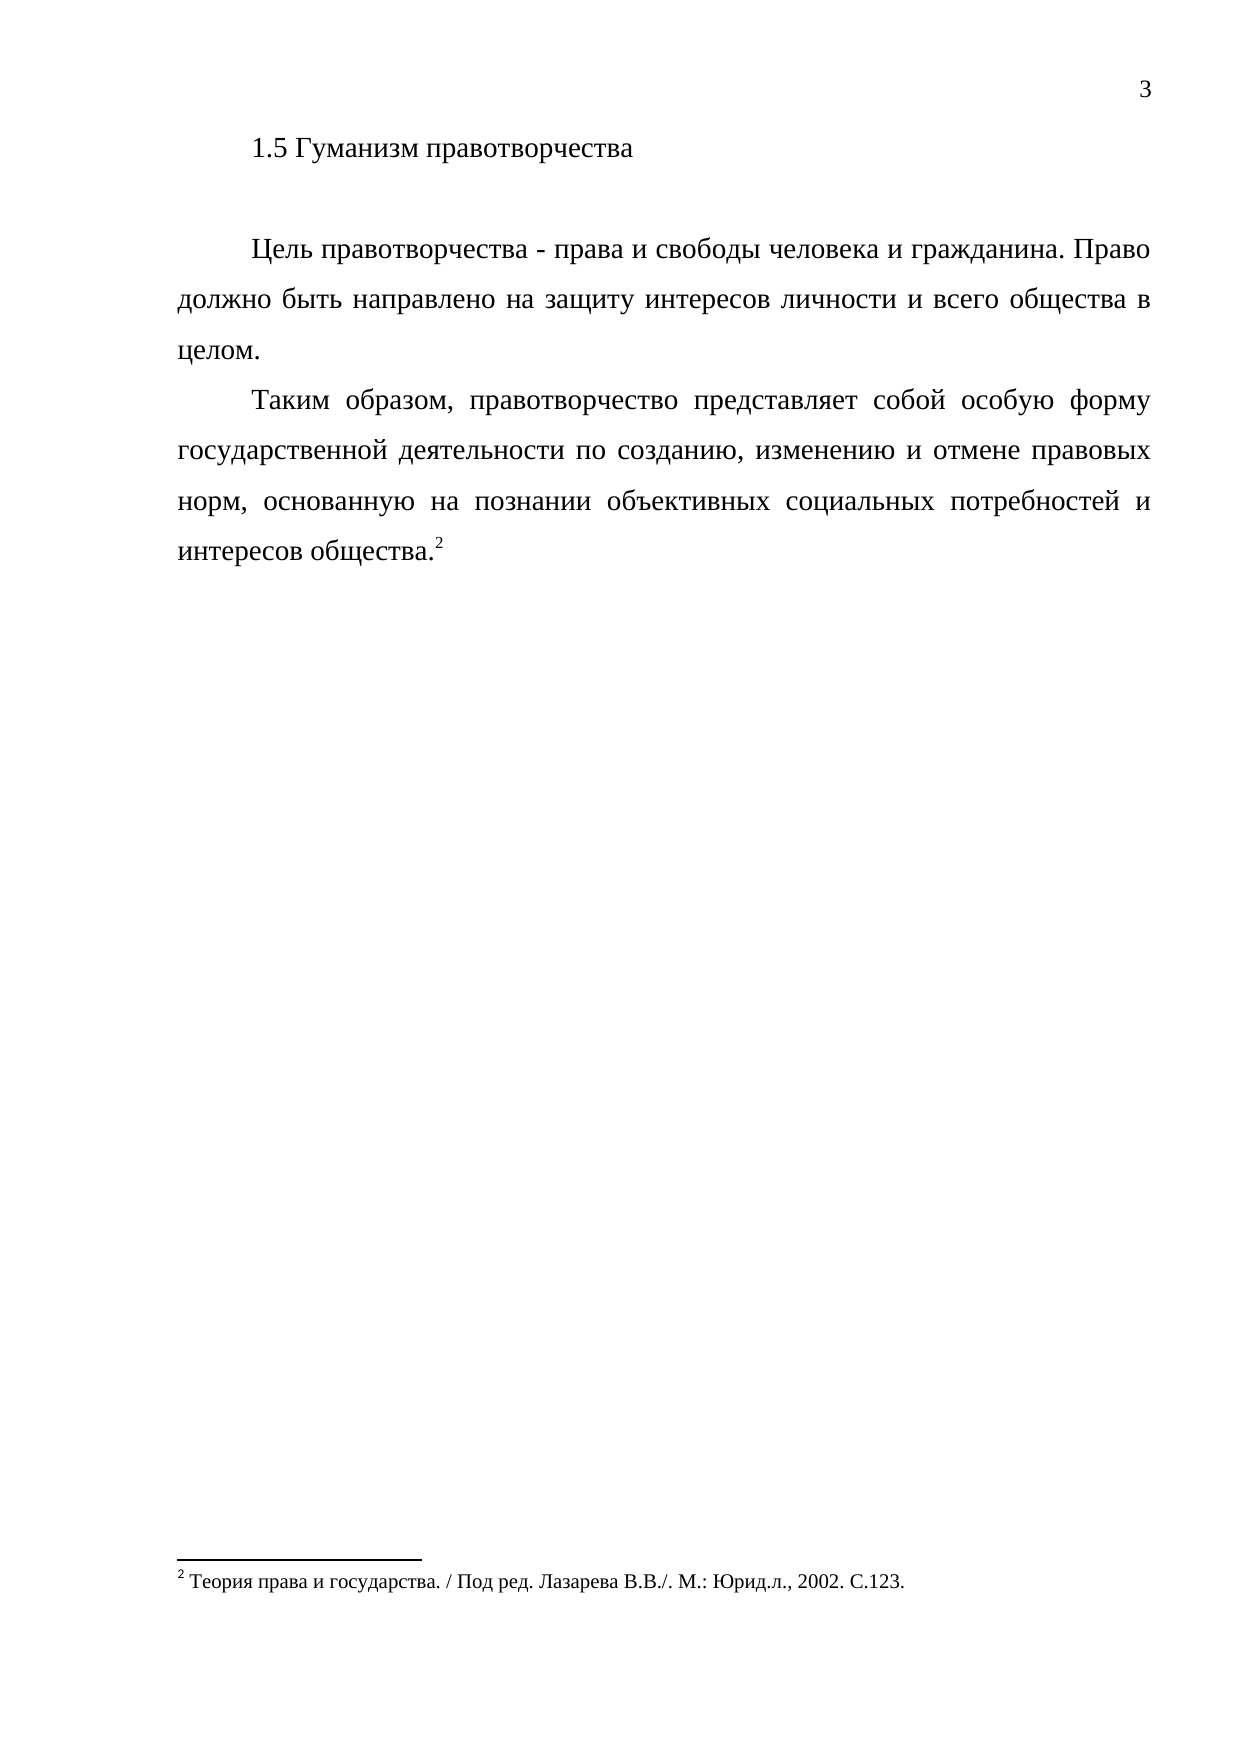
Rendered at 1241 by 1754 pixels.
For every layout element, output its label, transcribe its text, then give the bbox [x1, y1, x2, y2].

text Таким образом, правотворчество представляет собой особую форму государственной деятельности по созданию, изменению и отмене правовых норм, основанную на познании объективных социальных потребностей и интересов общества. [177, 382, 1152, 567]
text Цель правотворчества - права и свободы человека и гражданина. Право должно быть направлено на защиту интересов личности и всего общества в целом. [177, 231, 1152, 365]
text 1.5 Гуманизм правотворчества [177, 131, 1152, 164]
